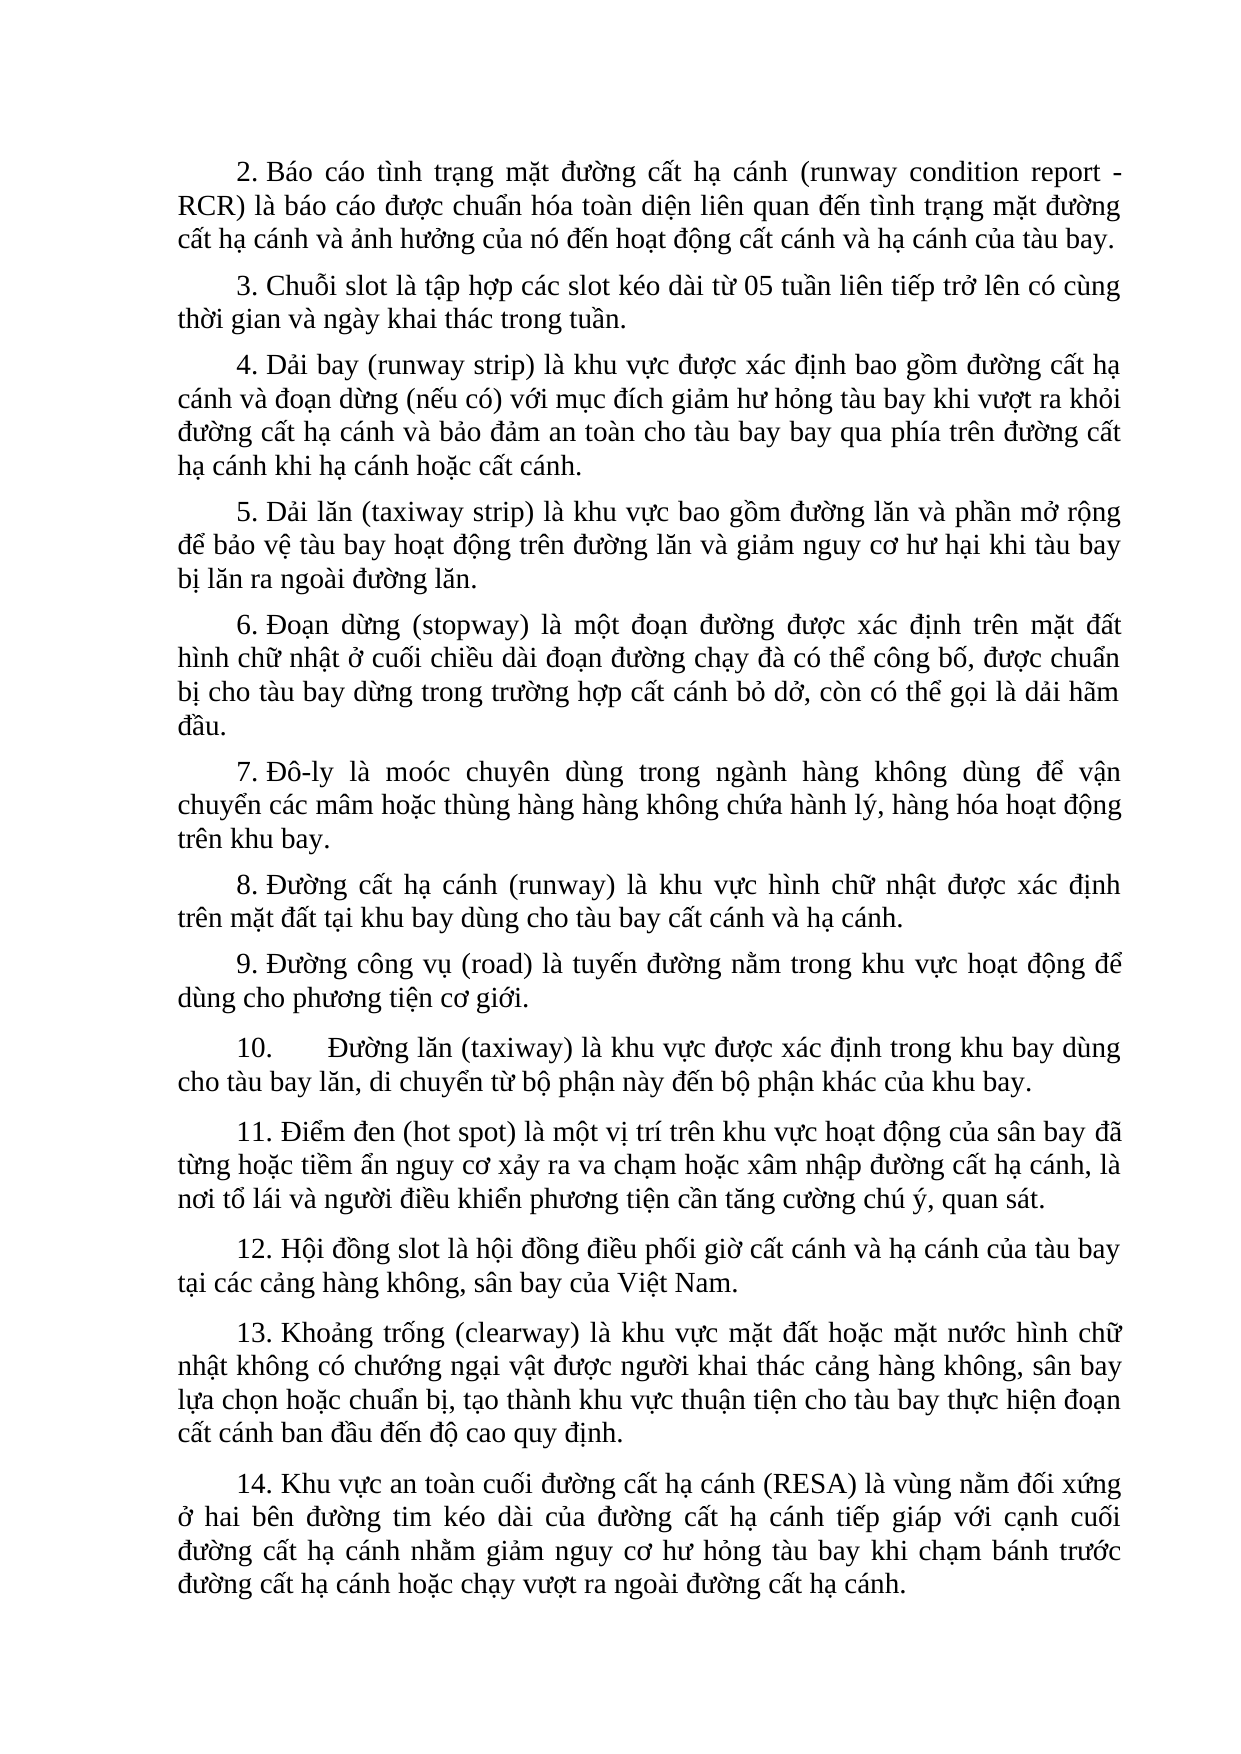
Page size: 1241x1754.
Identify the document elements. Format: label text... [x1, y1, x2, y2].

list Đô-ly là moóc chuyên dùng trong ngành hàng không dùng để vận chuyển các mâm hoặc thùng hàng hàng không chứa hành lý, hàng hóa hoạt động trên khu bay. [177, 754, 1122, 854]
list Chuỗi slot là tập hợp các slot kéo dài từ 05 tuần liên tiếp trở lên có cùng thời gian và ngày khai thác trong tuần. [177, 268, 1122, 335]
list Đường lăn (taxiway) là khu vực được xác định trong khu bay dùng cho tàu bay lăn, di chuyển từ bộ phận này đến bộ phận khác của khu bay. [177, 1030, 1122, 1097]
list Dải bay (runway strip) là khu vực được xác định bao gồm đường cất hạ cánh và đoạn dừng (nếu có) với mục đích giảm hư hỏng tàu bay khi vượt ra khỏi đường cất hạ cánh và bảo đảm an toàn cho tàu bay bay qua phía trên đường cất hạ cánh khi hạ cánh hoặc cất cánh. [177, 347, 1122, 481]
list Hội đồng slot là hội đồng điều phối giờ cất cánh và hạ cánh của tàu bay tại các cảng hàng không, sân bay của Việt Nam. [177, 1231, 1122, 1298]
list Báo cáo tình trạng mặt đường cất hạ cánh (runway condition report - RCR) là báo cáo được chuẩn hóa toàn diện liên quan đến tình trạng mặt đường cất hạ cánh và ảnh hưởng của nó đến hoạt động cất cánh và hạ cánh của tàu bay. [177, 154, 1122, 255]
list Đường cất hạ cánh (runway) là khu vực hình chữ nhật được xác định trên mặt đất tại khu bay dùng cho tàu bay cất cánh và hạ cánh. [177, 867, 1122, 934]
list Điểm đen (hot spot) là một vị trí trên khu vực hoạt động của sân bay đã từng hoặc tiềm ẩn nguy cơ xảy ra va chạm hoặc xâm nhập đường cất hạ cánh, là nơi tổ lái và người điều khiển phương tiện cần tăng cường chú ý, quan sát. [177, 1114, 1122, 1214]
list Khoảng trống (clearway) là khu vực mặt đất hoặc mặt nước hình chữ nhật không có chướng ngại vật được người khai thác cảng hàng không, sân bay lựa chọn hoặc chuẩn bị, tạo thành khu vực thuận tiện cho tàu bay thực hiện đoạn cất cánh ban đầu đến độ cao quy định. [177, 1315, 1122, 1449]
list Đường công vụ (road) là tuyến đường nằm trong khu vực hoạt động để dùng cho phương tiện cơ giới. [177, 946, 1122, 1013]
list Đoạn dừng (stopway) là một đoạn đường được xác định trên mặt đất hình chữ nhật ở cuối chiều dài đoạn đường chạy đà có thể công bố, được chuẩn bị cho tàu bay dừng trong trường hợp cất cánh bỏ dở, còn có thể gọi là dải hãm đầu. [177, 607, 1122, 741]
list Dải lăn (taxiway strip) là khu vực bao gồm đường lăn và phần mở rộng để bảo vệ tàu bay hoạt động trên đường lăn và giảm nguy cơ hư hại khi tàu bay bị lăn ra ngoài đường lăn. [177, 494, 1122, 594]
list Khu vực an toàn cuối đường cất hạ cánh (RESA) là vùng nằm đối xứng ở hai bên đường tim kéo dài của đường cất hạ cánh tiếp giáp với cạnh cuối đường cất hạ cánh nhằm giảm nguy cơ hư hỏng tàu bay khi chạm bánh trước đường cất hạ cánh hoặc chạy vượt ra ngoài đường cất hạ cánh. [177, 1466, 1122, 1600]
